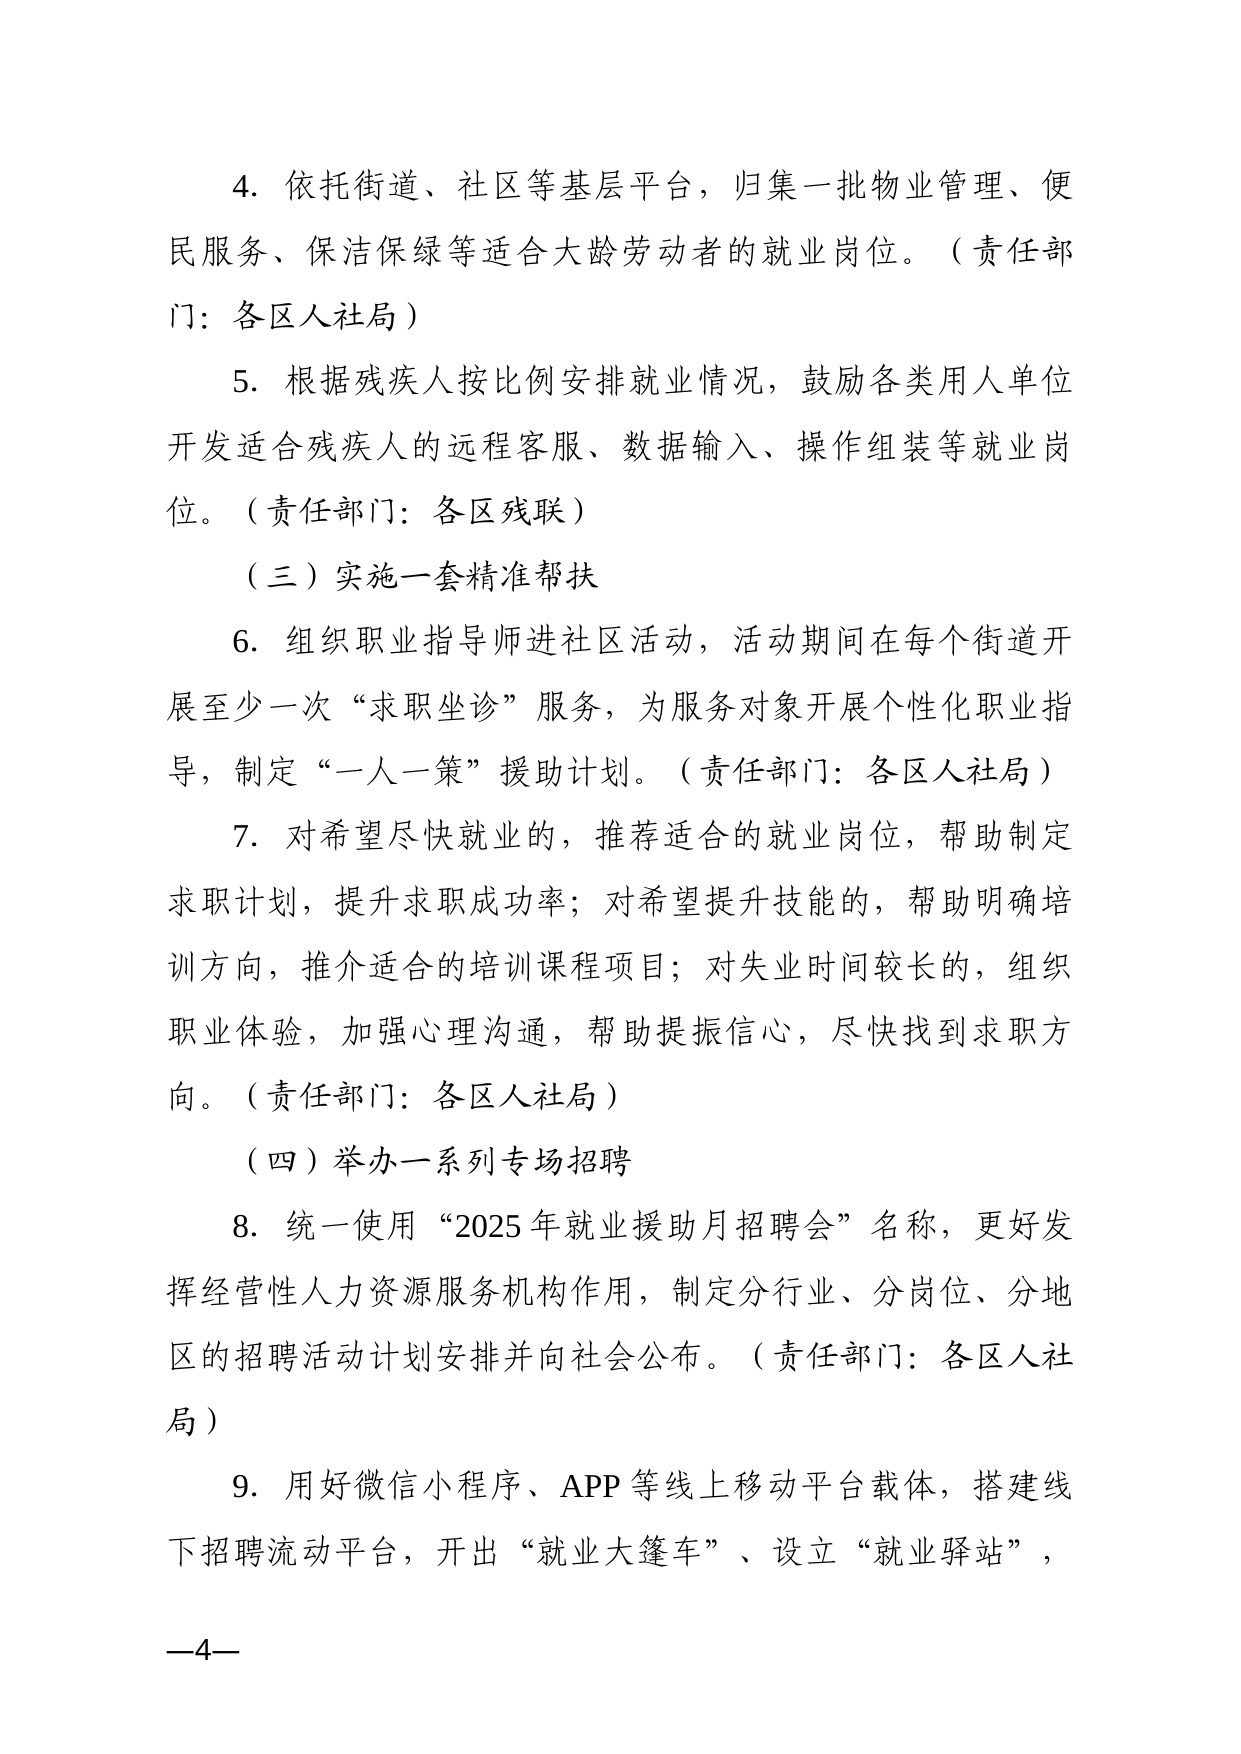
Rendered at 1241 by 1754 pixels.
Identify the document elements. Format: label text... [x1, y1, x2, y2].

list 4．依托街道、社区等基层平台，归集一批物业管理、便民服务、保洁保绿等适合大龄劳动者的就业岗位。（责任部门：各区人社局） [165, 152, 1075, 347]
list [165, 1452, 1075, 1582]
list 7．对希望尽快就业的，推荐适合的就业岗位，帮助制定求职计划，提升求职成功率；对希望提升技能的，帮助明确培训方向，推介适合的培训课程项目；对失业时间较长的，组织职业体验，加强心理沟通，帮助提振信心，尽快找到求职方向。（责任部门：各区人社局） [165, 802, 1075, 1127]
list 6．组织职业指导师进社区活动，活动期间在每个街道开展至少一次“求职坐诊”服务，为服务对象开展个性化职业指导，制定“一人一策”援助计划。（责任部门：各区人社局） [165, 607, 1075, 802]
list （三）实施一套精准帮扶 [165, 542, 1075, 607]
list 5．根据残疾人按比例安排就业情况，鼓励各类用人单位开发适合残疾人的远程客服、数据输入、操作组装等就业岗位。（责任部门：各区残联） [165, 347, 1075, 542]
list （四）举办一系列专场招聘 [165, 1127, 1075, 1192]
list 8．统一使用“2025年就业援助月招聘会”名称，更好发挥经营性人力资源服务机构作用，制定分行业、分岗位、分地区的招聘活动计划安排并向社会公布。（责任部门：各区人社局） [165, 1192, 1075, 1452]
